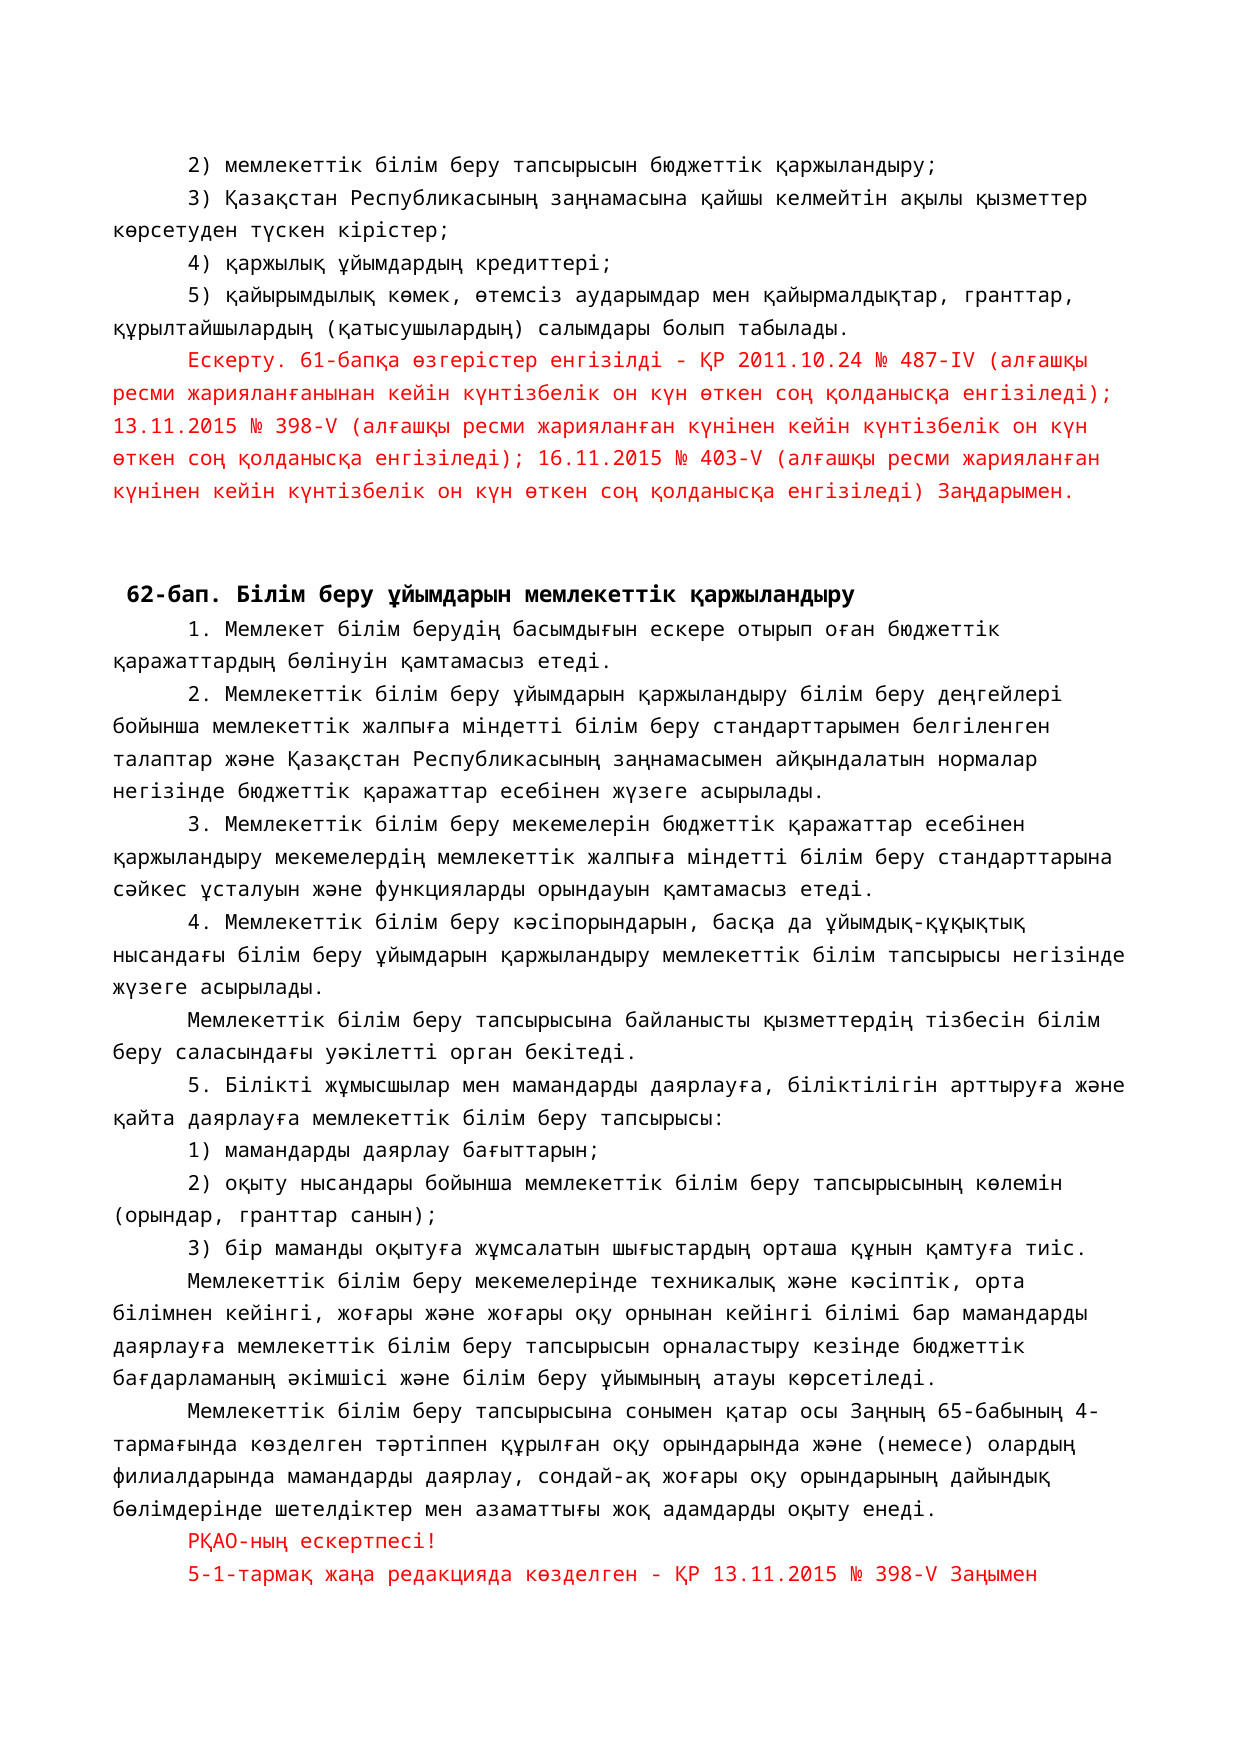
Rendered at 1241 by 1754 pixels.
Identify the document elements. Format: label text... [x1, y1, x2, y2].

text 3) бір маманды оқытуға жұмсалатын шығыстардың орташа құнын қамтуға тиіс. [112, 1233, 1128, 1262]
text 5. Білікті жұмысшылар мен мамандарды даярлауға, біліктілігін арттыруға және қайта даярлауға мемлекеттік білім беру тапсырысы: [112, 1070, 1128, 1131]
text 4. Мемлекеттік білім беру кәсіпорындарын, басқа да ұйымдық-құқықтық нысандағы білім беру ұйымдарын қаржыландыру мемлекеттік білім тапсырысы негізінде жүзеге асырылады. [112, 907, 1128, 1001]
text 2. Мемлекеттік білім беру ұйымдарын қаржыландыру білім беру деңгейлері бойынша мемлекеттік жалпыға міндетті білім беру стандарттарымен белгіленген талаптар және Қазақстан Республикасының заңнамасымен айқындалатын нормалар негізінде бюджеттік қаражаттар есебінен жүзеге асырылады. [112, 679, 1128, 805]
text 4) қаржылық ұйымдардың кредиттері; [112, 248, 1128, 276]
text 1) мамандарды даярлау бағыттарын; [112, 1135, 1128, 1164]
text 3) Қазақстан Республикасының заңнамасына қайшы келмейтін ақылы қызметтер көрсетуден түскен кірістер; [112, 183, 1128, 244]
text 5) қайырымдылық көмек, өтемсіз аударымдар мен қайырмалдықтар, гранттар, құрылтайшылардың (қатысушылардың) салымдары болып табылады. [112, 280, 1128, 341]
text 1. Мемлекет білім берудің басымдығын ескере отырып оған бюджеттік қаражаттардың бөлінуін қамтамасыз етеді. [112, 614, 1128, 675]
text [112, 1527, 1128, 1588]
text Мемлекеттік білім беру мекемелерінде техникалық және кәсіптік, орта білімнен кейінгі, жоғары және жоғары оқу орнынан кейінгі білімі бар мамандарды даярлауға мемлекеттік білім беру тапсырысын орналастыру кезінде бюджеттік бағдарламаның әкімшісі және білім беру ұйымының атауы көрсетіледі. [112, 1266, 1128, 1392]
text 3. Мемлекеттік білім беру мекемелерін бюджеттік қаражаттар есебінен қаржыландыру мекемелердің мемлекеттік жалпыға міндетті білім беру стандарттарына сәйкес ұсталуын және функцияларды орындауын қамтамасыз етеді. [112, 809, 1128, 903]
text 2) мемлекеттік білім беру тапсырысын бюджеттік қаржыландыру; [112, 150, 1128, 178]
text Мемлекеттік білім беру тапсырысына байланысты қызметтердің тізбесін білім беру саласындағы уәкілетті орган бекітеді. [112, 1005, 1128, 1066]
text 2) оқыту нысандары бойынша мемлекеттік білім беру тапсырысының көлемін (орындар, гранттар санын); [112, 1168, 1128, 1229]
text Ескерту. 61-бапқа өзгерістер енгізілді - ҚР 2011.10.24 № 487-ІV (алғашқы ресми жарияланғанынан кейін күнтiзбелiк он күн өткен соң қолданысқа енгiзiледi); 13.11.2015 № 398-V (алғашқы ресми жарияланған күнінен кейін күнтізбелік он күн өткен соң қолданысқа енгізіледі); 16.11.2015 № 403-V (алғашқы ресми жарияланған күнінен кейін күнтізбелік он күн өткен соң қолданысқа енгізіледі) Заңдарымен. [112, 346, 1128, 573]
text Мемлекеттік білім беру тапсырысына сонымен қатар осы Заңның 65-бабының 4-тармағында көзделген тәртіппен құрылған оқу орындарында және (немесе) олардың филиалдарында мамандарды даярлау, сондай-ақ жоғары оқу орындарының дайындық бөлімдерінде шетелдіктер мен азаматтығы жоқ адамдарды оқыту енеді. [112, 1396, 1128, 1522]
text 62-бап. Білім беру ұйымдарын мемлекеттік қаржыландыру [112, 578, 1128, 609]
